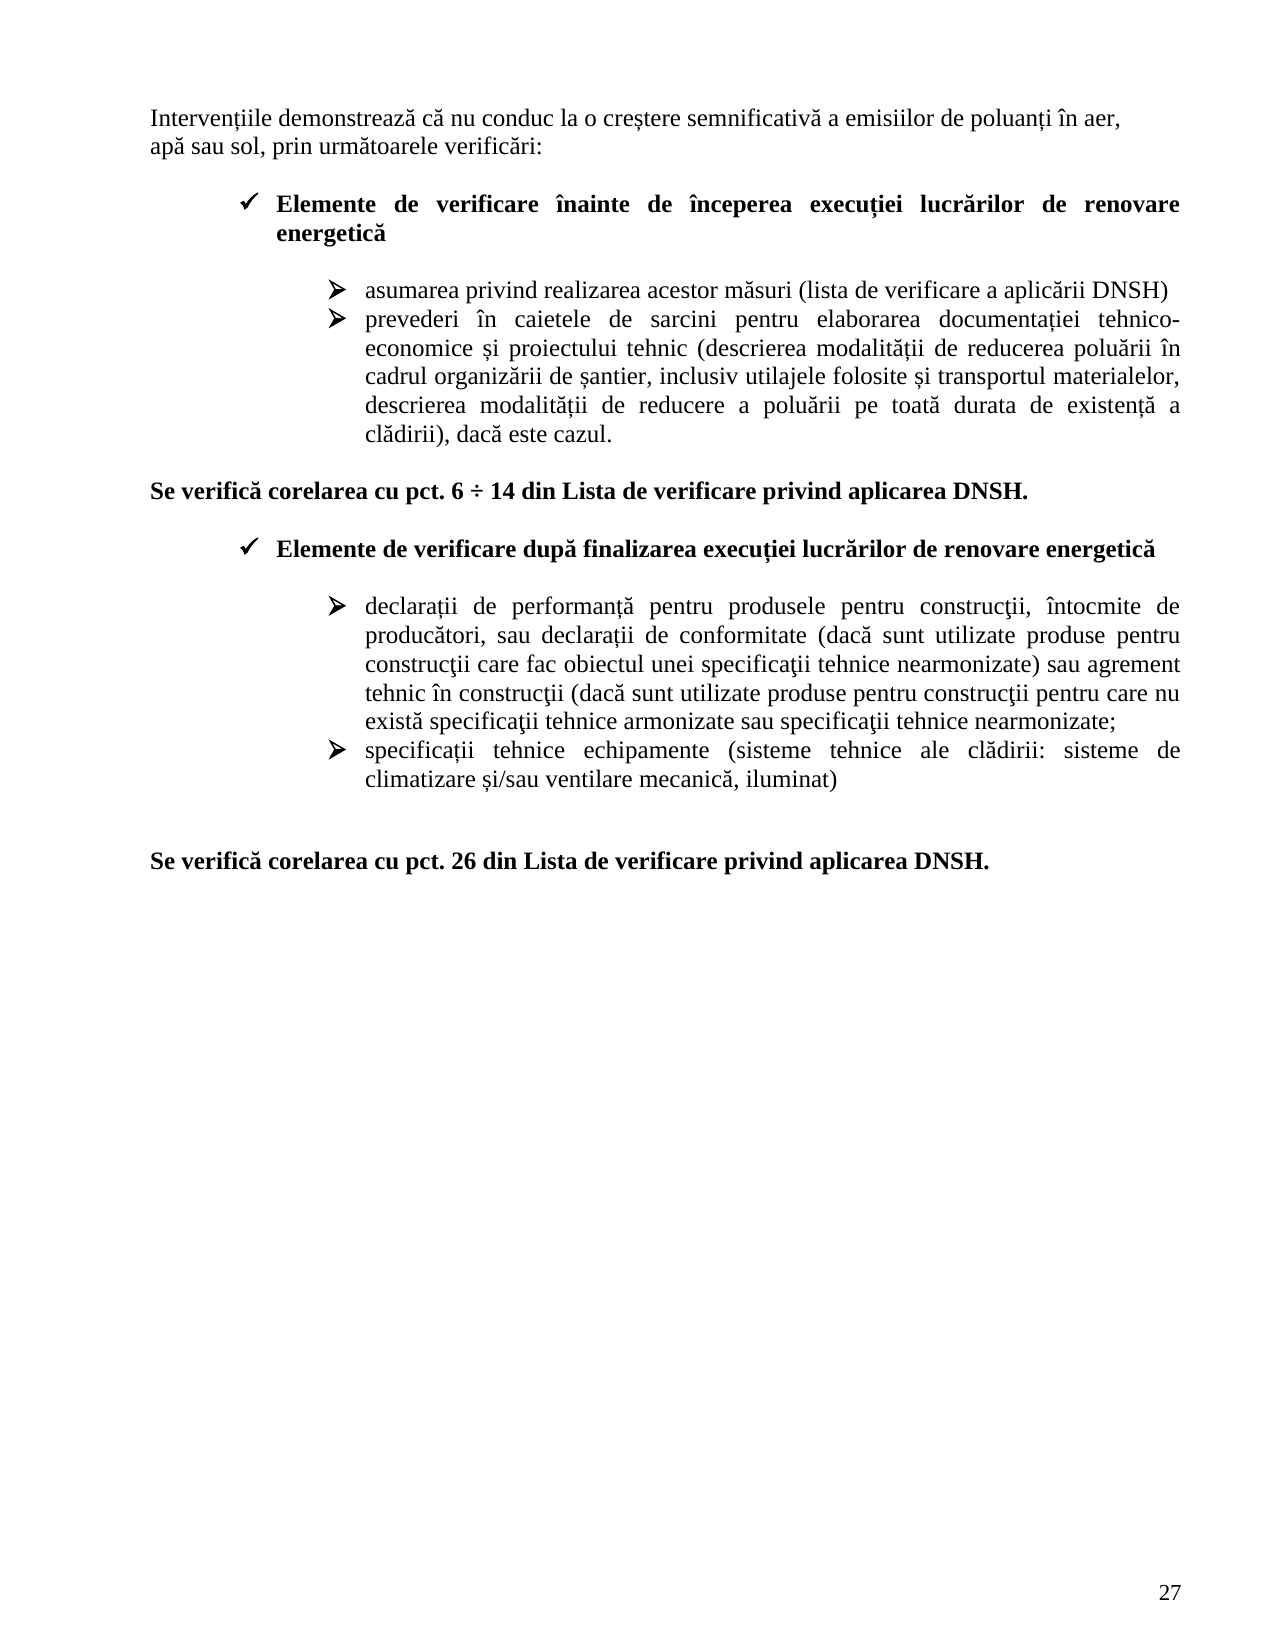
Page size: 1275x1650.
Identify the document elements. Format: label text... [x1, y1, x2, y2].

list specificații tehnice echipamente (sisteme tehnice ale clădirii: sisteme de climatizare și/sau ventilare mecanică, iluminat) [327, 735, 1181, 793]
list prevederi în caietele de sarcini pentru elaborarea documentației tehnico-economice și proiectului tehnic (descrierea modalității de reducerea poluării în cadrul organizării de șantier, inclusiv utilajele folosite și transportul materialelor, descrierea modalității de reducere a poluării pe toată durata de existență a clădirii), dacă este cazul. [327, 304, 1181, 448]
list declarații de performanță pentru produsele pentru construcţii, întocmite de producători, sau declarații de conformitate (dacă sunt utilizate produse pentru construcţii care fac obiectul unei specificaţii tehnice nearmonizate) sau agrement tehnic în construcţii (dacă sunt utilizate produse pentru construcţii pentru care nu există specificaţii tehnice armonizate sau specificaţii tehnice nearmonizate; [327, 591, 1181, 735]
text Se verifică corelarea cu pct. 6 ÷ 14 din Lista de verificare privind aplicarea DNSH. [150, 476, 1181, 505]
list Elemente de verificare după finalizarea execuției lucrărilor de renovare energetică [239, 534, 1181, 563]
text apă sau sol, prin următoarele verificări: [150, 131, 1181, 160]
list Elemente de verificare înainte de începerea execuției lucrărilor de renovare energetică [239, 189, 1181, 246]
text Intervențiile demonstrează că nu conduc la o creștere semnificativă a emisiilor de poluanți în aer, [150, 103, 1181, 131]
text Se verifică corelarea cu pct. 26 din Lista de verificare privind aplicarea DNSH. [150, 846, 1181, 875]
list asumarea privind realizarea acestor măsuri (lista de verificare a aplicării DNSH) [327, 275, 1181, 304]
